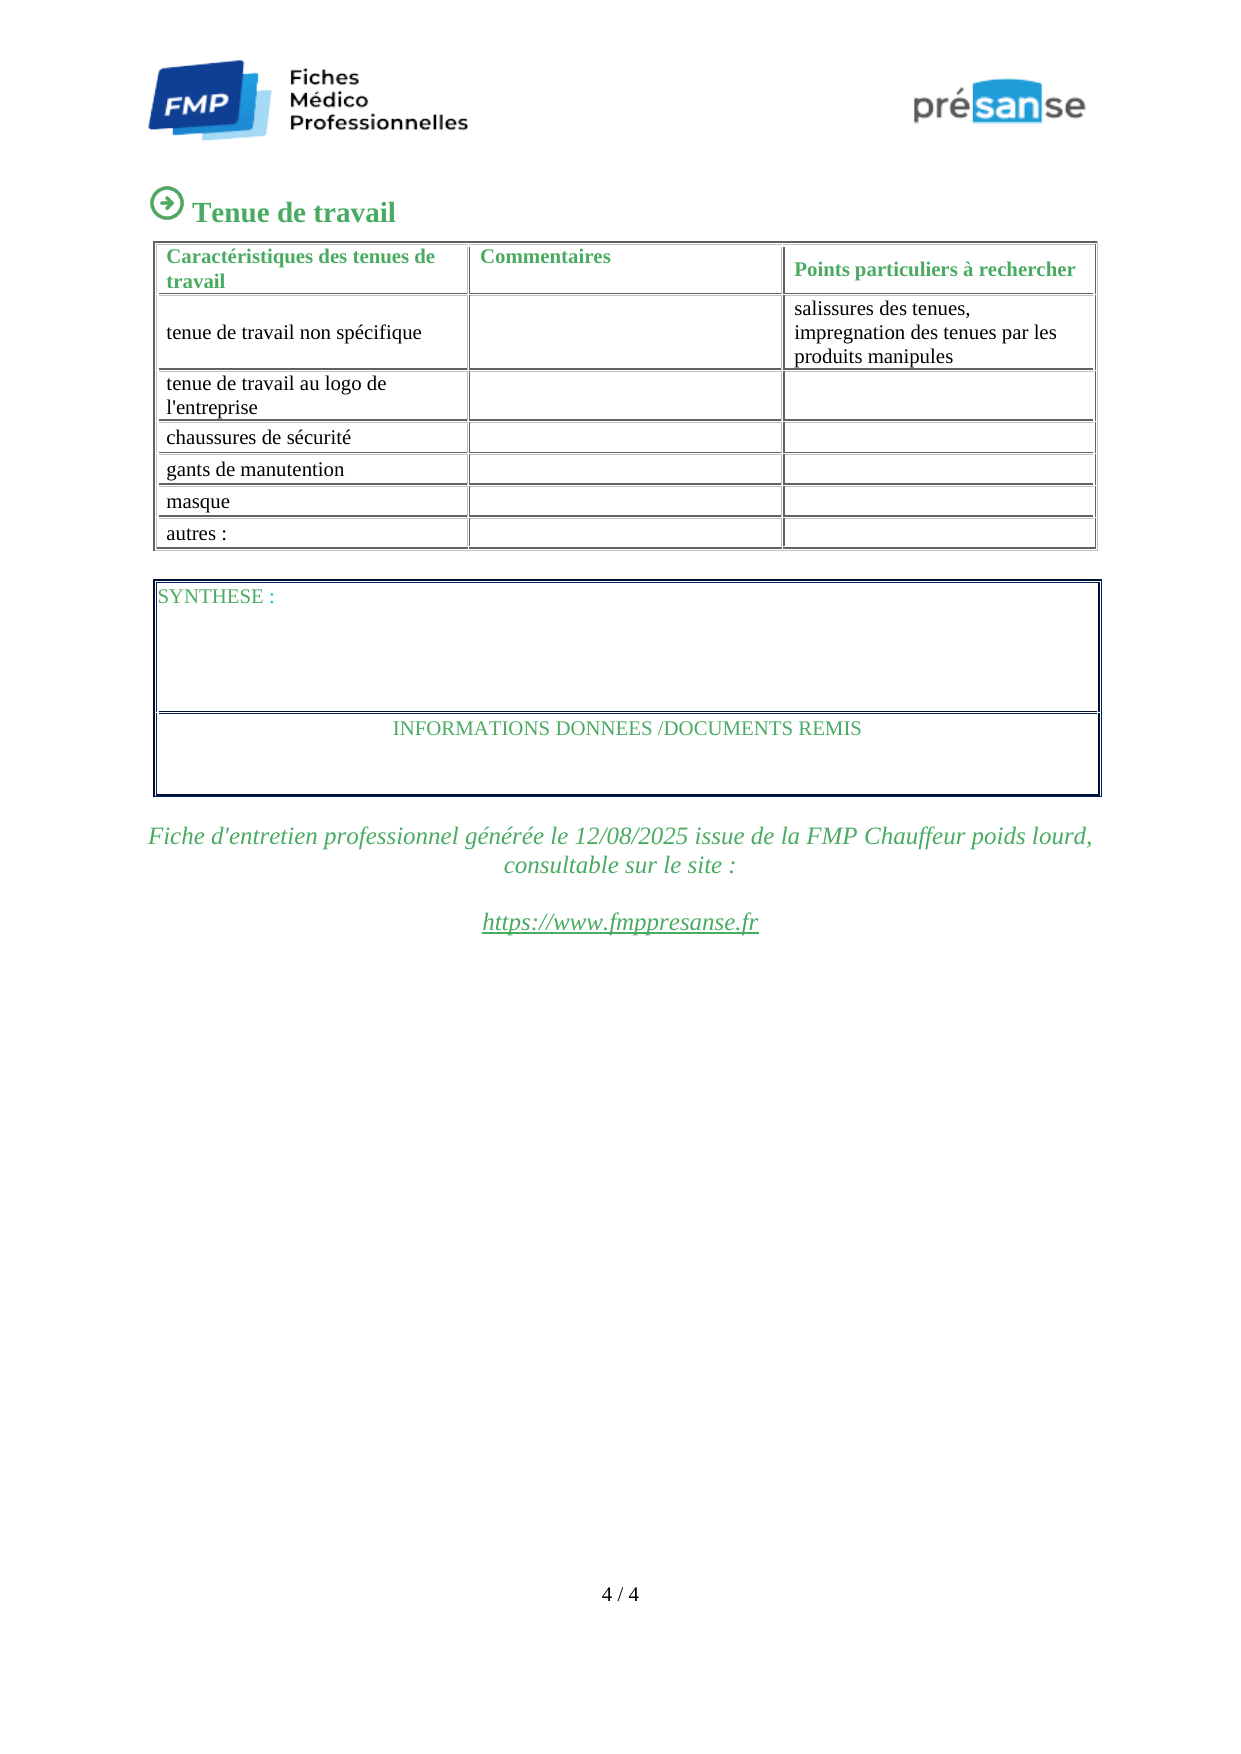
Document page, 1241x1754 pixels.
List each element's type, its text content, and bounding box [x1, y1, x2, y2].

table_header SYNTHESE : [157, 583, 1098, 711]
picture [147, 59, 469, 142]
picture [913, 78, 1088, 124]
table_cell [470, 296, 781, 368]
table_cell [470, 455, 781, 483]
table_cell autres : [157, 515, 469, 547]
picture [147, 183, 187, 223]
table_cell salissures des tenues, impregnation des tenues par les produits manipules [783, 293, 1096, 368]
table_cell [783, 515, 1095, 547]
table_cell [470, 487, 781, 515]
table_cell chaussures de sécurité [157, 419, 467, 451]
table_cell [469, 515, 783, 547]
table_header Caractéristiques des tenues de travail [157, 245, 469, 293]
subtitle Tenue de travail [148, 159, 1093, 229]
table_cell gants de manutention [157, 451, 467, 483]
table_cell [785, 451, 1095, 483]
table_cell [785, 483, 1095, 515]
table_cell [470, 423, 781, 451]
table_header Commentaires [469, 243, 783, 293]
table_cell [470, 372, 781, 419]
table_cell tenue de travail non spécifique [155, 293, 469, 368]
table_cell INFORMATIONS DONNEES /DOCUMENTS REMIS [155, 711, 1100, 794]
text Fiche d'entretien professionnel générée le 12/08/2025 issue de la FMP Chauffeur poids lourd, consultable sur le site : https://www.fmppresanse.fr [148, 821, 1093, 936]
table_cell tenue de travail au logo de l'entreprise [157, 368, 467, 419]
table_cell masque [157, 483, 467, 515]
table_header Points particuliers à rechercher [783, 245, 1095, 293]
table_cell [785, 368, 1095, 419]
table_cell [785, 419, 1095, 451]
